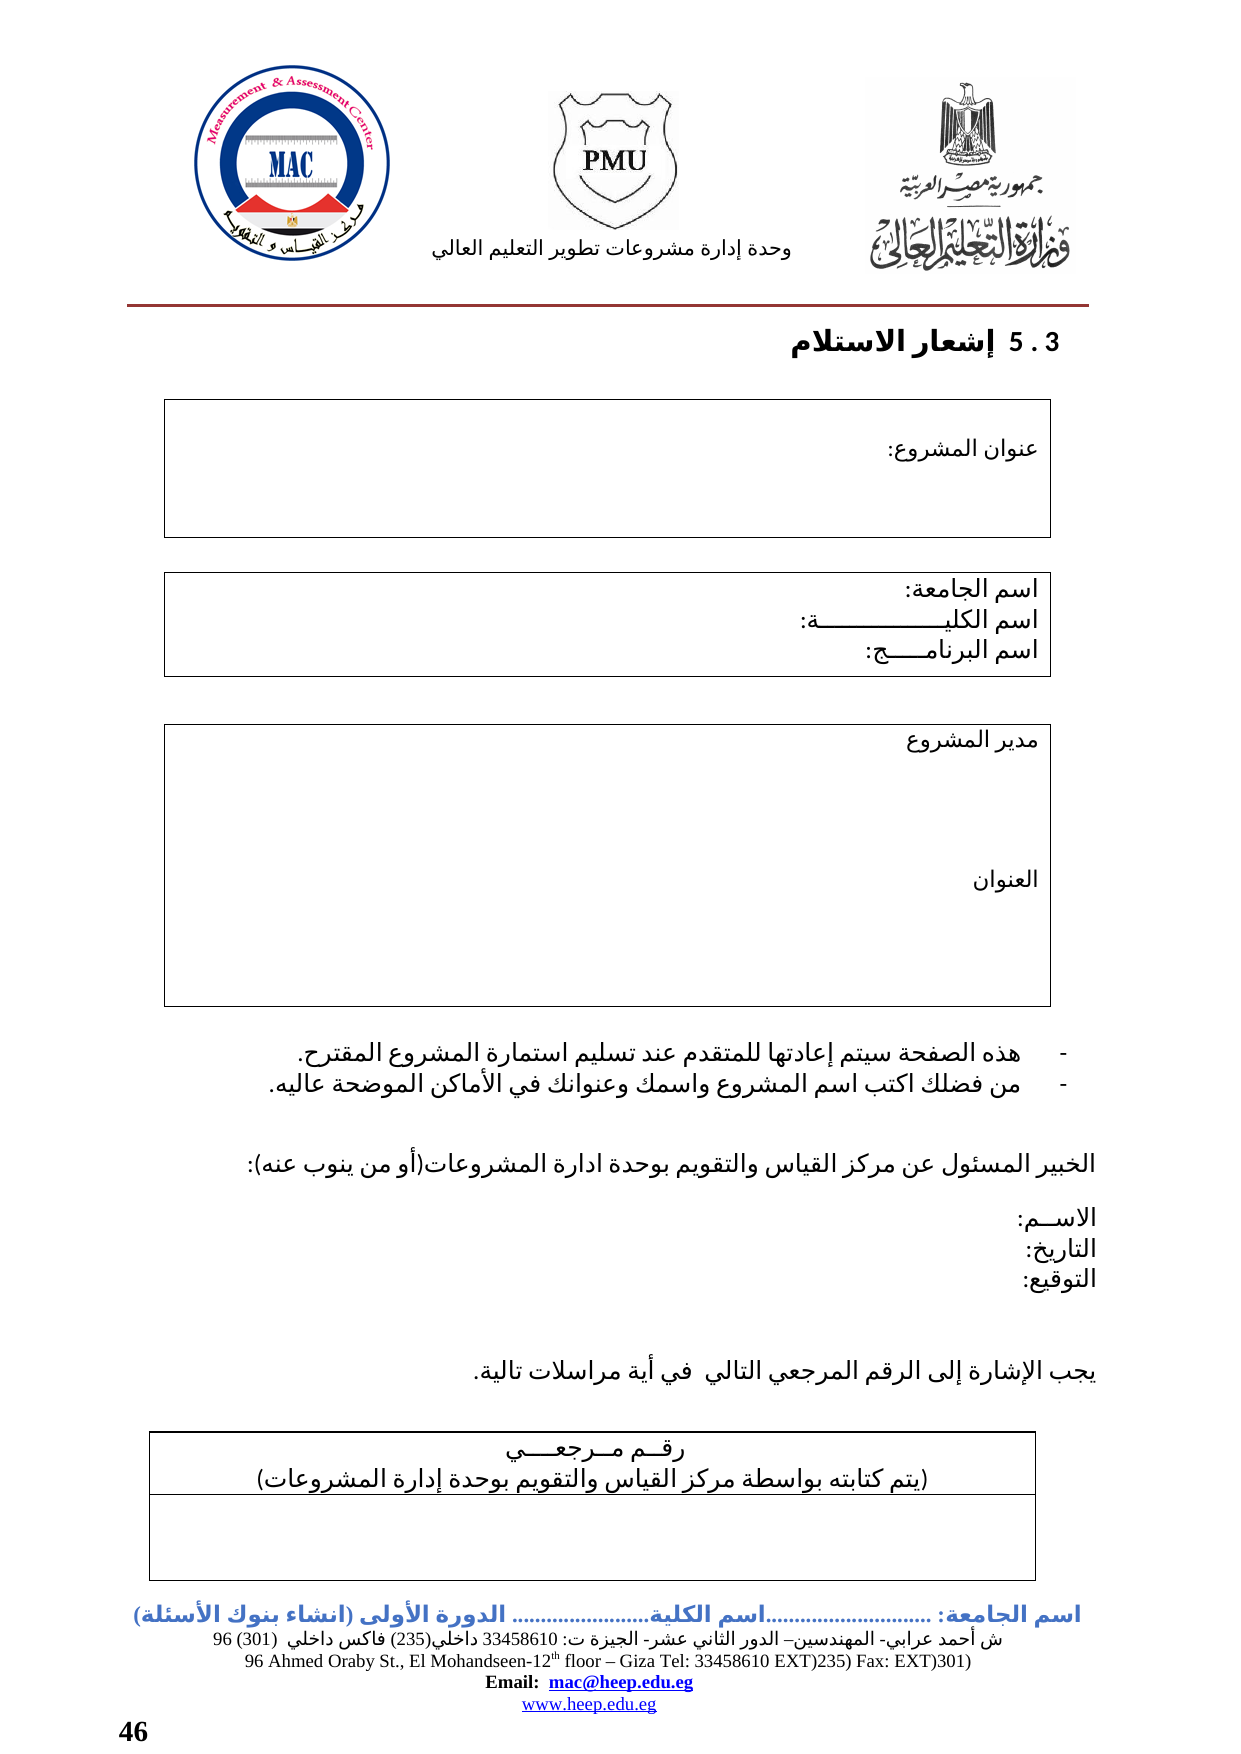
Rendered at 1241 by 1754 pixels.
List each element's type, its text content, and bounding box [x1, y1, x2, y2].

text الخبير المسئول عن مركز القياس والتقويم بوحدة ادارة المشروعات(أو من ينوب عنه): [119, 1148, 1097, 1178]
picture [188, 60, 395, 267]
table_header مدير المشروع العنوان [165, 725, 1050, 1006]
picture [865, 77, 1077, 274]
list من فضلك اكتب اسم المشروع واسمك وعنوانك في الأماكن الموضحة عاليه. [119, 1068, 1059, 1098]
text يجب الإشارة إلى الرقم المرجعي التالي في أية مراسلات تالية. [119, 1355, 1097, 1386]
list هذه الصفحة سيتم إعادتها للمتقدم عند تسليم استمارة المشروع المقترح. [119, 1037, 1059, 1068]
text التوقيع: [119, 1263, 1097, 1294]
text 3 . 5 إشعار الاستلام [119, 323, 1059, 358]
table_cell [150, 1495, 1035, 1580]
text الاســم: [119, 1202, 1097, 1233]
table_header رقــم مــرجعــــي (يتم كتابته بواسطة مركز القياس والتقويم بوحدة إدارة المشروعات) [150, 1433, 1035, 1493]
table_header اسم الجامعة: اسم الكليـــــــــــــــــة: اسم البرنامـــــج: [165, 573, 1050, 676]
table_header عنوان المشروع: [165, 400, 1050, 537]
text التاريخ: [119, 1233, 1097, 1263]
picture [548, 91, 680, 230]
